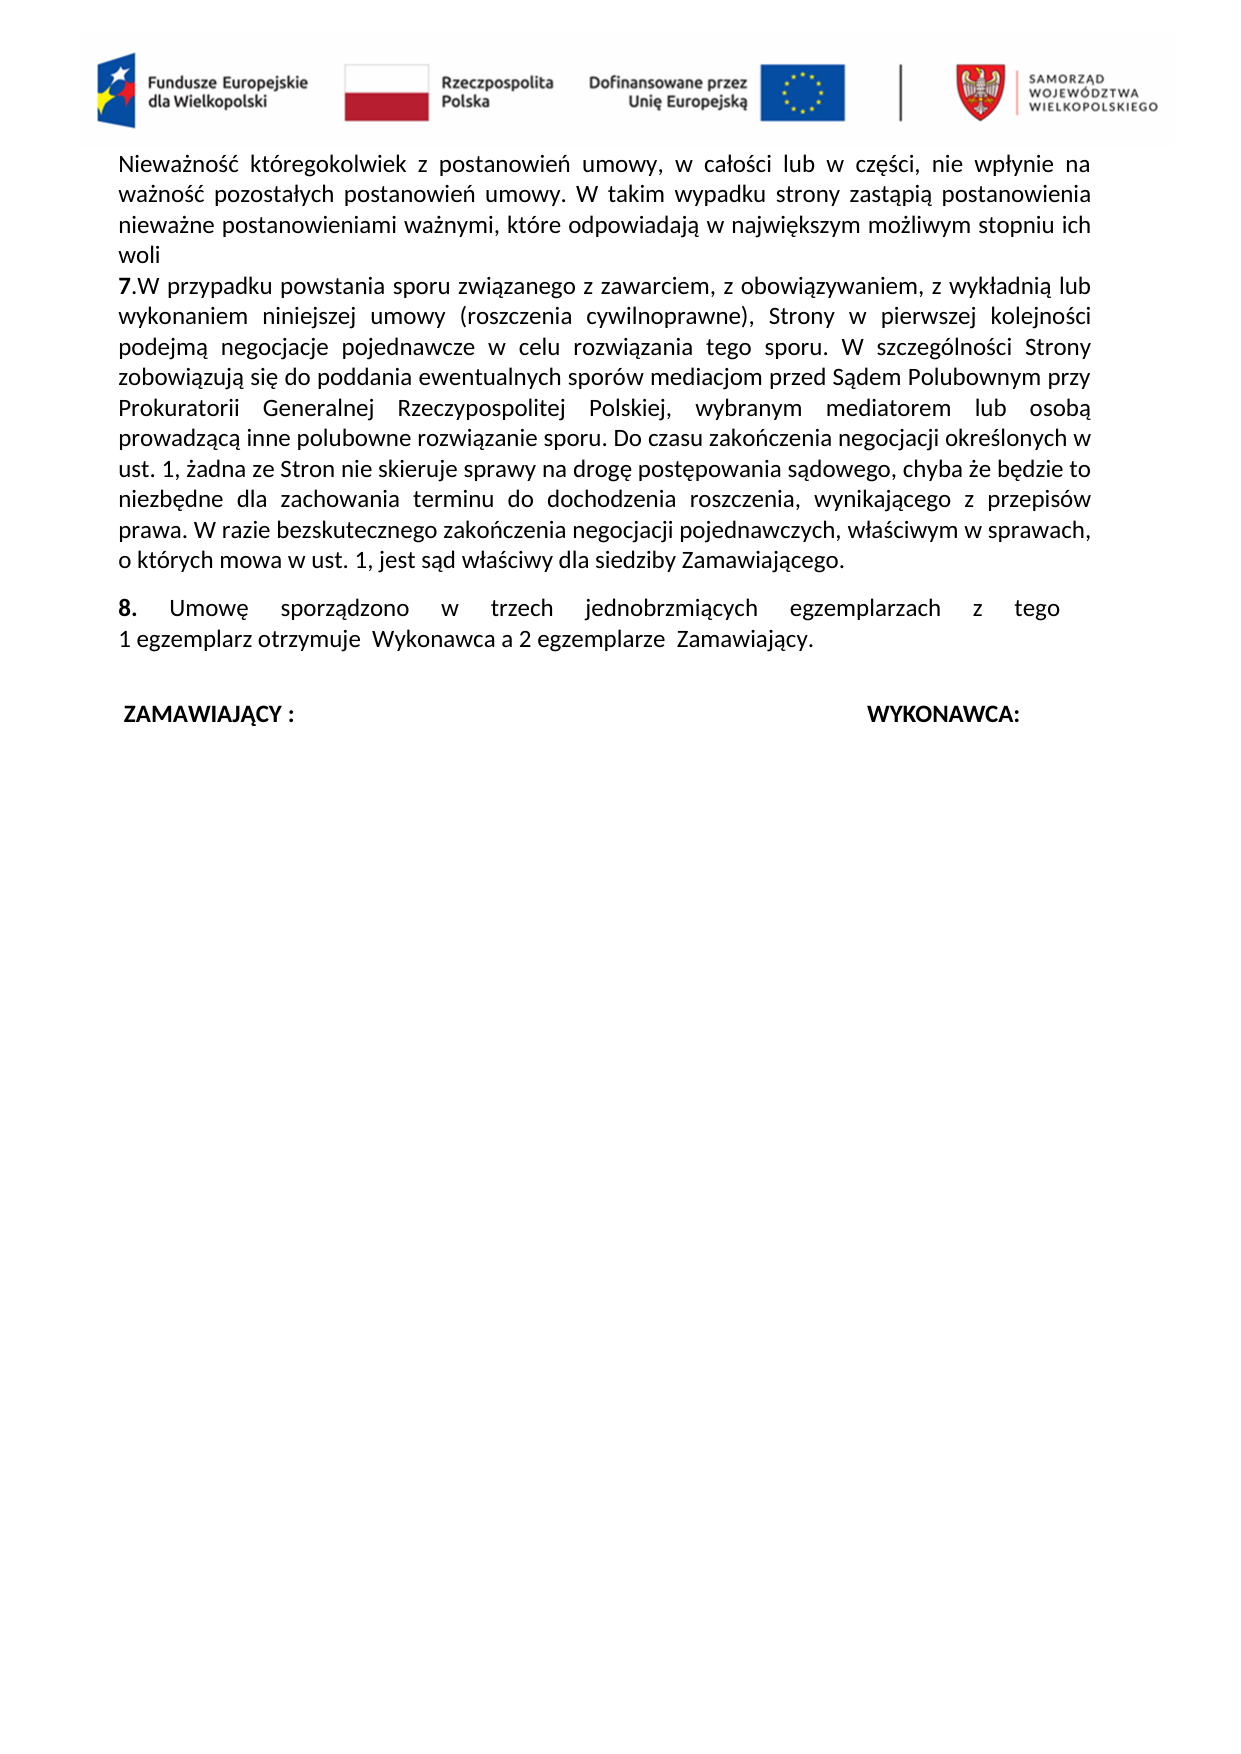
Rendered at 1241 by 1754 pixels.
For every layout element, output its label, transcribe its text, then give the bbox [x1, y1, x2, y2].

text ZAMAWIAJĄCY : WYKONAWCA: [118, 699, 1092, 729]
text 7.W przypadku powstania sporu związanego z zawarciem, z obowiązywaniem, z wykładnią lub wykonaniem niniejszej umowy (roszczenia cywilnoprawne), Strony w pierwszej kolejności podejmą negocjacje pojednawcze w celu rozwiązania tego sporu. W szczególności Strony zobowiązują się do poddania ewentualnych sporów mediacjom przed Sądem Polubownym przy Prokuratorii Generalnej Rzeczypospolitej Polskiej, wybranym mediatorem lub osobą prowadzącą inne polubowne rozwiązanie sporu. Do czasu zakończenia negocjacji określonych w ust. 1, żadna ze Stron nie skieruje sprawy na drogę postępowania sądowego, chyba że będzie to niezbędne dla zachowania terminu do dochodzenia roszczenia, wynikającego z przepisów prawa. W razie bezskutecznego zakończenia negocjacji pojednawczych, właściwym w sprawach, o których mowa w ust. 1, jest sąd właściwy dla siedziby Zamawiającego. [118, 270, 1092, 575]
picture [79, 34, 1176, 147]
text 8. Umowę sporządzono w trzech jednobrzmiących egzemplarzach z tego 1 egzemplarz otrzymuje Wykonawca a 2 egzemplarze Zamawiający. [118, 592, 1092, 653]
text Nieważność któregokolwiek z postanowień umowy, w całości lub w części, nie wpłynie na ważność pozostałych postanowień umowy. W takim wypadku strony zastąpią postanowienia nieważne postanowieniami ważnymi, które odpowiadają w największym możliwym stopniu ich woli [118, 148, 1092, 270]
